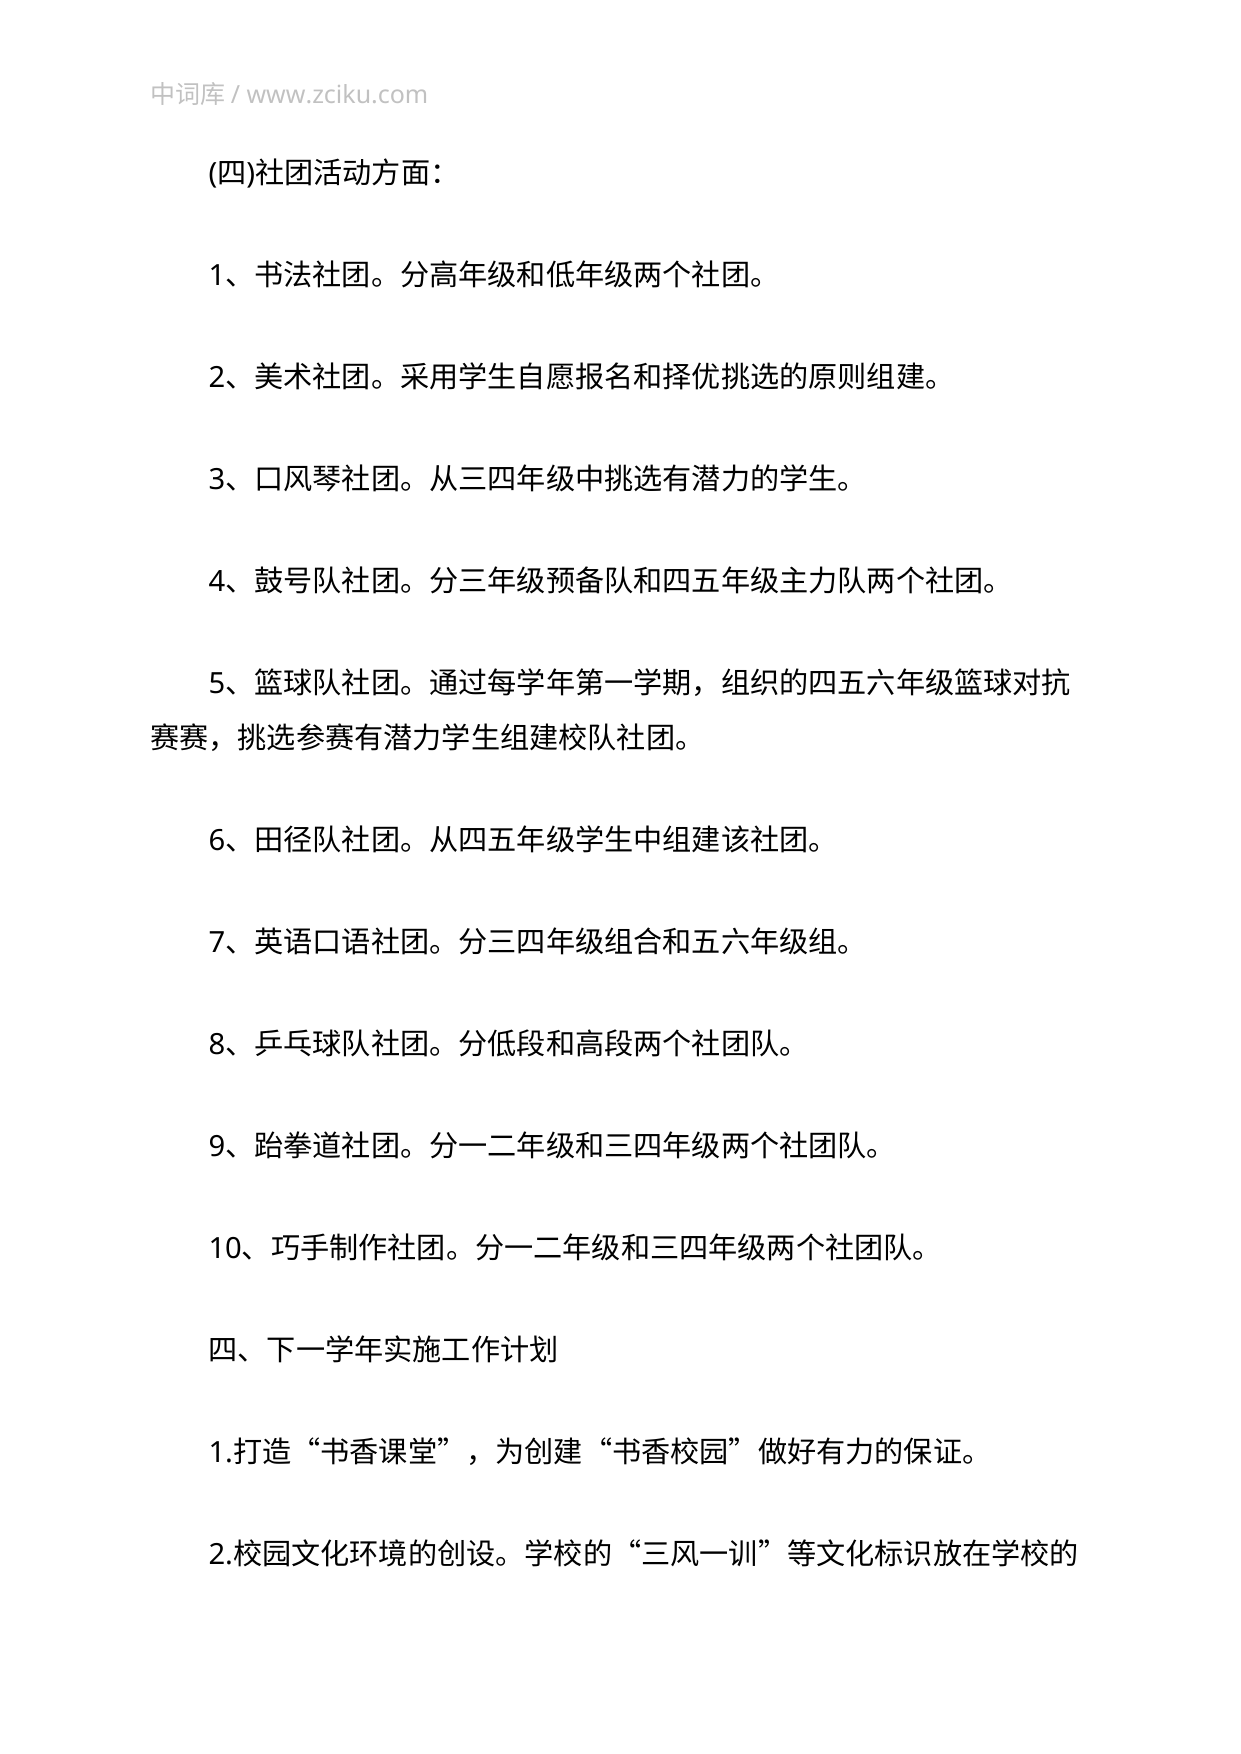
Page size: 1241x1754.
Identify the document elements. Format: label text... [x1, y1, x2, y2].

text 8、乒乓球队社团。分低段和高段两个社团队。 [150, 1021, 1090, 1063]
text 四、下一学年实施工作计划 [150, 1327, 1090, 1369]
text (四)社团活动方面： [150, 150, 1090, 192]
text 5、篮球队社团。通过每学年第一学期，组织的四五六年级篮球对抗赛赛，挑选参赛有潜力学生组建校队社团。 [150, 660, 1090, 757]
text 6、田径队社团。从四五年级学生中组建该社团。 [150, 817, 1090, 859]
text 10、巧手制作社团。分一二年级和三四年级两个社团队。 [150, 1224, 1090, 1267]
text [150, 1530, 1090, 1573]
text 1.打造“书香课堂”，为创建“书香校园”做好有力的保证。 [150, 1428, 1090, 1471]
text 3、口风琴社团。从三四年级中挑选有潜力的学生。 [150, 456, 1090, 498]
text 7、英语口语社团。分三四年级组合和五六年级组。 [150, 919, 1090, 961]
text 4、鼓号队社团。分三年级预备队和四五年级主力队两个社团。 [150, 558, 1090, 600]
text 2、美术社团。采用学生自愿报名和择优挑选的原则组建。 [150, 354, 1090, 396]
text 1、书法社团。分高年级和低年级两个社团。 [150, 252, 1090, 294]
text 9、跆拳道社团。分一二年级和三四年级两个社团队。 [150, 1123, 1090, 1165]
